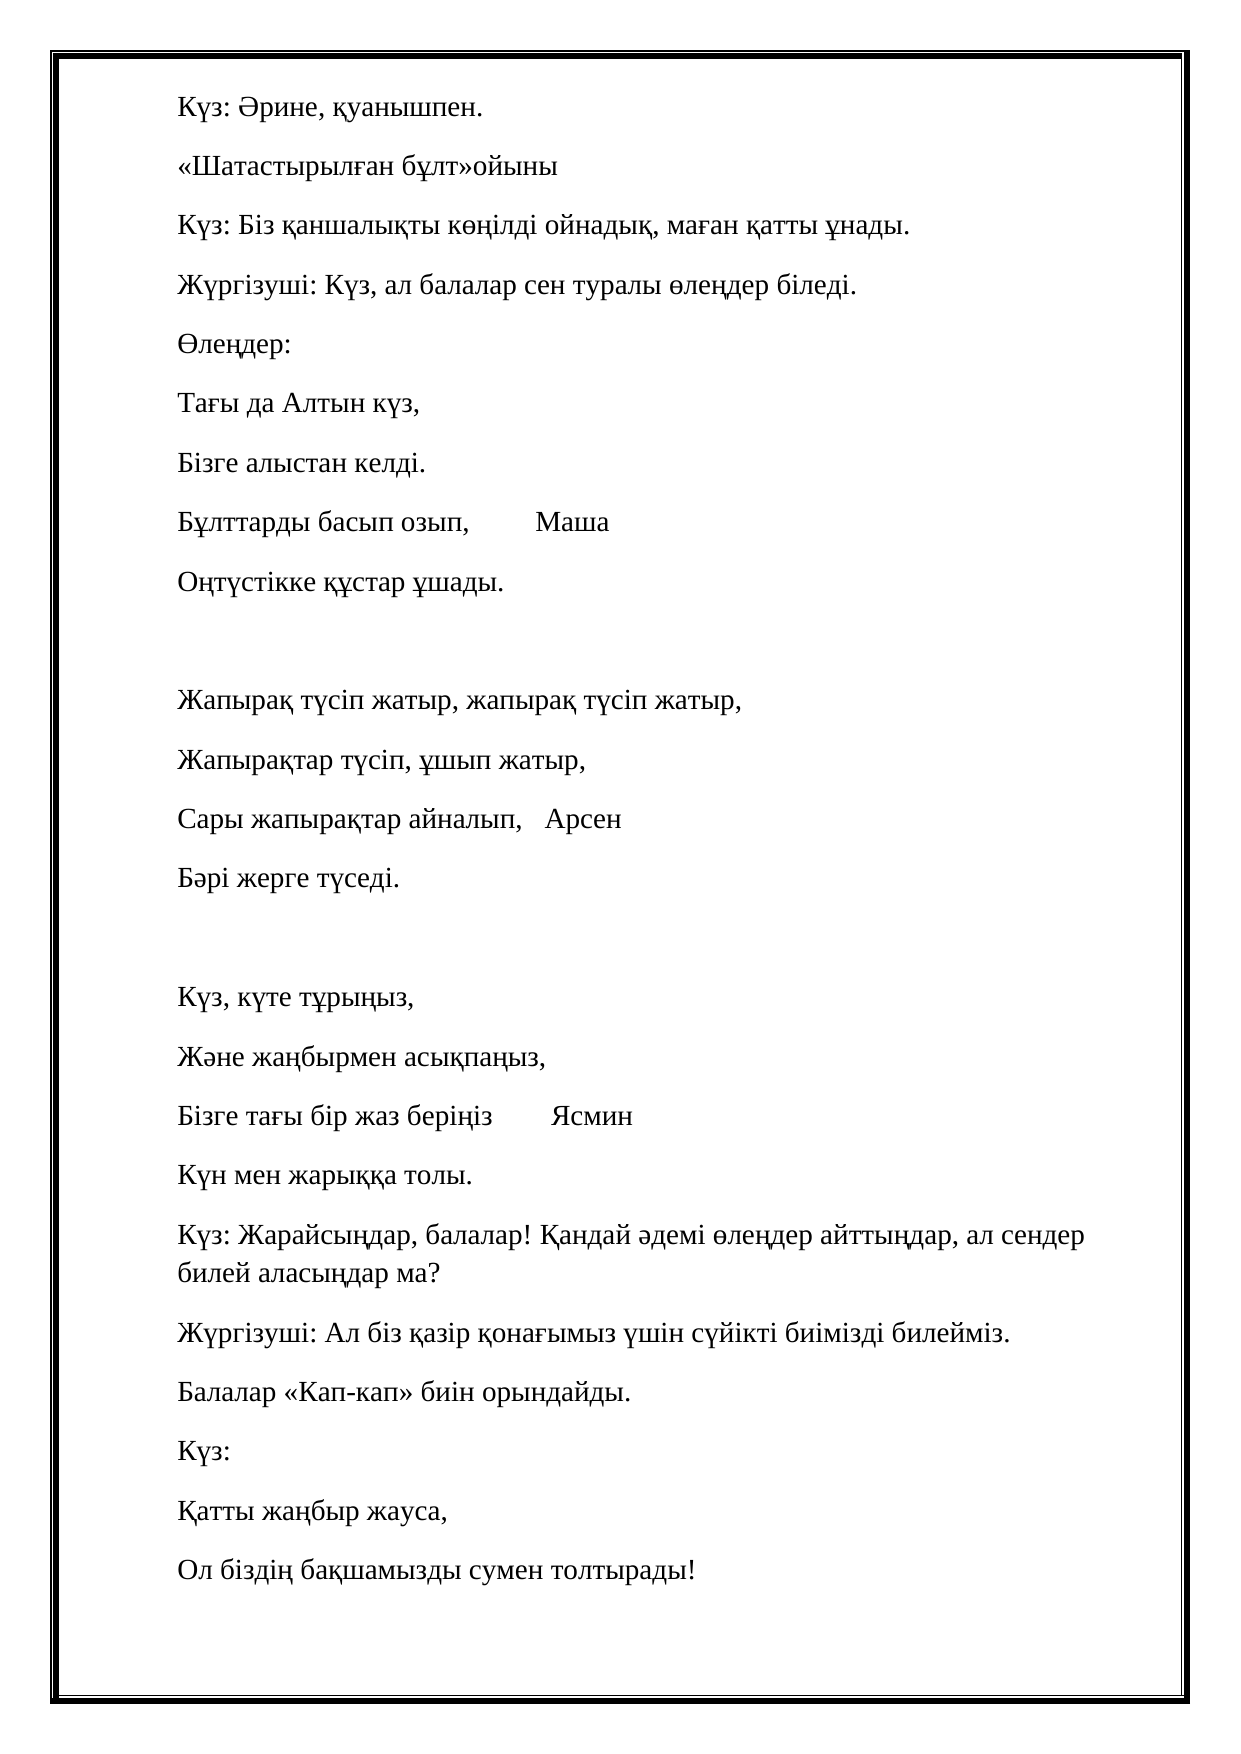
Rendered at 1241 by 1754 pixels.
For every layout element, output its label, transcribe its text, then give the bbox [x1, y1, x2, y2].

text Бізге алыстан келді. [177, 445, 1152, 478]
text Жүргізуші: Күз, ал балалар сен туралы өлеңдер біледі. [177, 267, 1152, 300]
text Жапырақтар түсіп, ұшып жатыр, [177, 742, 1152, 775]
text Сары жапырақтар айналып, Арсен [177, 801, 1152, 835]
text Ол біздің бақшамызды сумен толтырады! [177, 1552, 1152, 1586]
text Өлеңдер: [177, 326, 1152, 360]
text «Шатастырылған бұлт»ойыны [177, 148, 1152, 182]
text Бізге тағы бір жаз беріңіз Ясмин [177, 1098, 1152, 1132]
text Күз: Біз қаншалықты көңілді ойнадық, маған қатты ұнады. [177, 207, 1152, 241]
text Күз: [177, 1433, 1152, 1467]
text Жүргізуші: Ал біз қазір қонағымыз үшін сүйікті биімізді билейміз. [177, 1315, 1152, 1348]
text Күн мен жарыққа толы. [177, 1157, 1152, 1191]
text Күз: Жарайсыңдар, балалар! Қандай әдемі өлеңдер айттыңдар, ал сендер билей аласыңдар ма? [177, 1217, 1152, 1289]
text Оңтүстікке құстар ұшады. [177, 564, 1152, 597]
text Жапырақ түсіп жатыр, жапырақ түсіп жатыр, [177, 682, 1152, 716]
text Бұлттарды басып озып, Маша [177, 504, 1152, 538]
text Және жаңбырмен асықпаңыз, [177, 1039, 1152, 1072]
text Күз: Әрине, қуанышпен. [177, 89, 1152, 122]
text Бәрі жерге түседі. [177, 861, 1152, 894]
text Күз, күте тұрыңыз, [177, 979, 1152, 1013]
text Балалар «Кап-кап» биін орындайды. [177, 1374, 1152, 1408]
text Тағы да Алтын күз, [177, 386, 1152, 419]
text Қатты жаңбыр жауса, [177, 1493, 1152, 1526]
